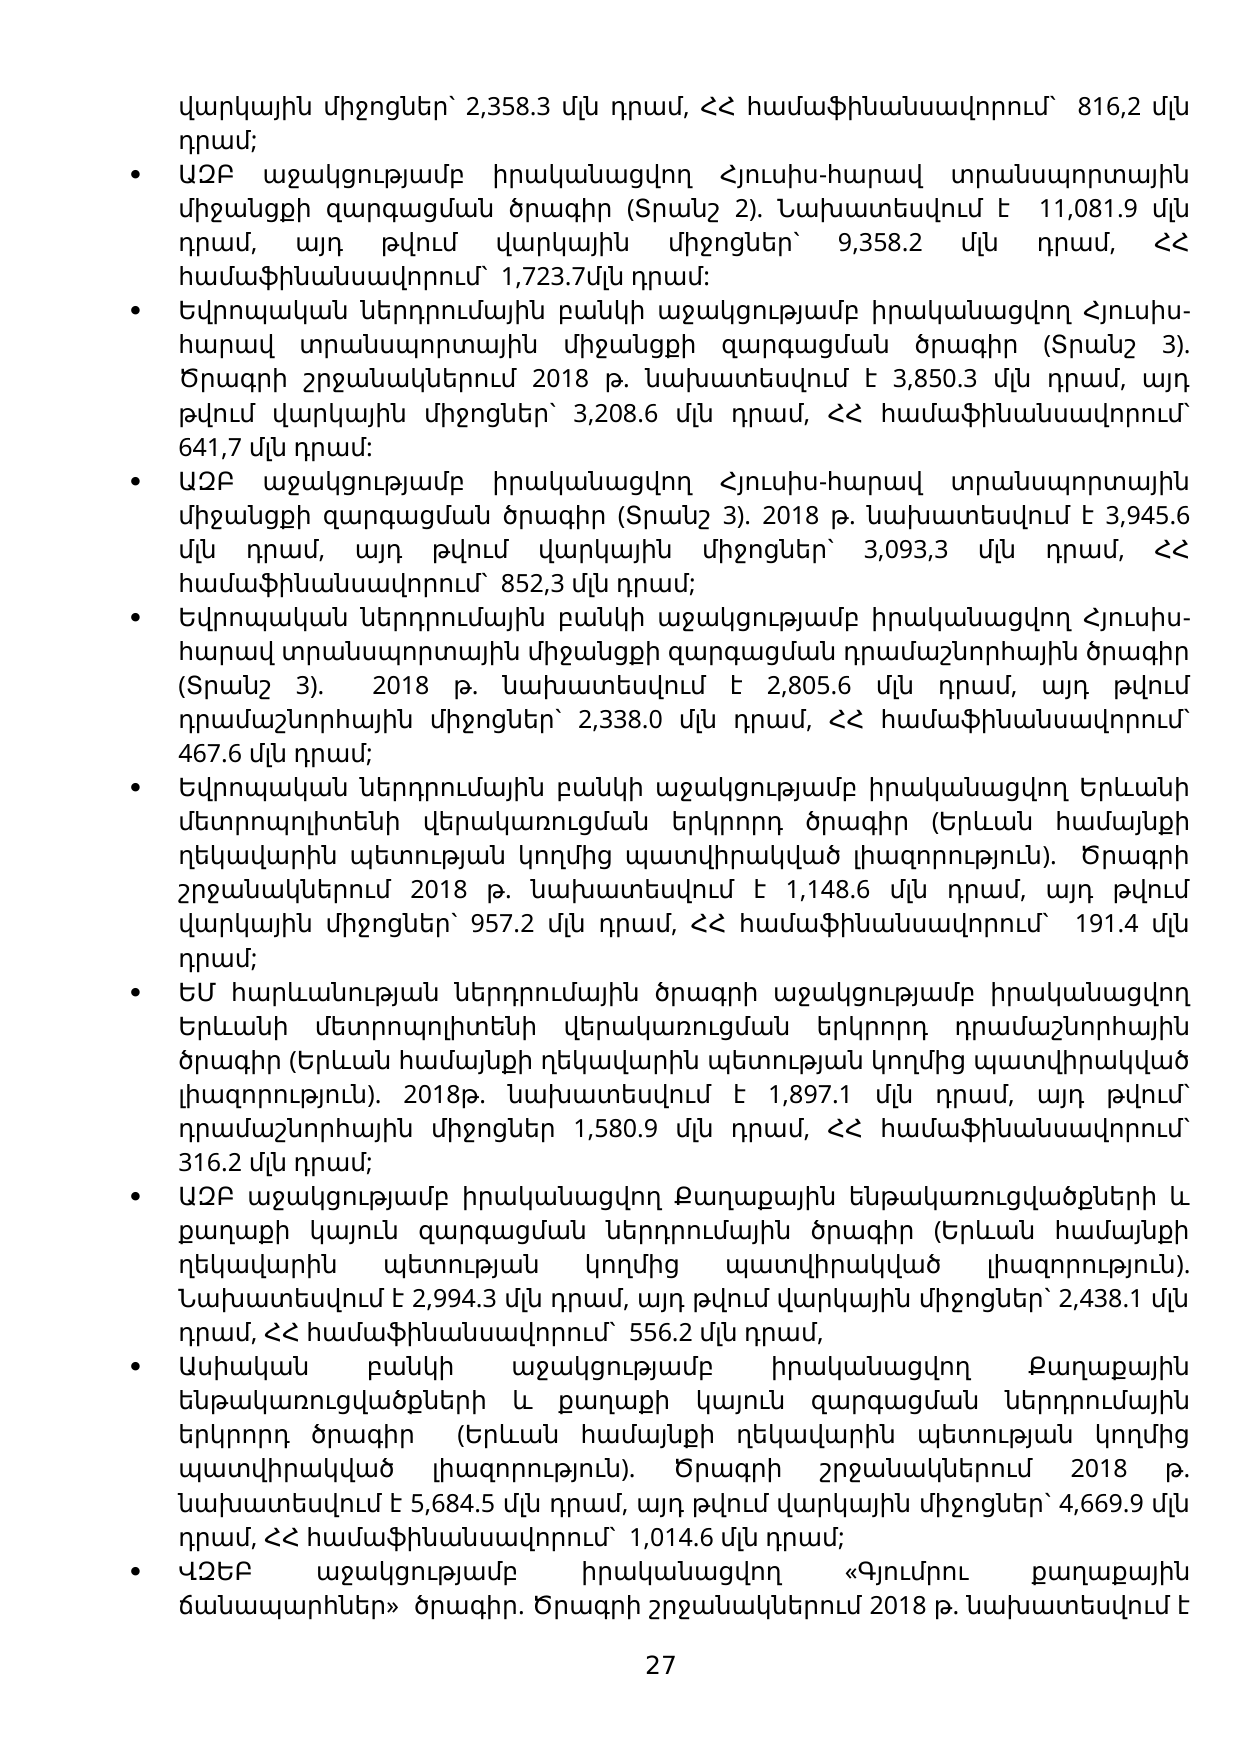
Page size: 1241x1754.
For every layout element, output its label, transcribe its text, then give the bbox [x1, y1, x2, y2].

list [131, 1553, 1191, 1621]
list ԱԶԲ աջակցությամբ իրականացվող Քաղաքային ենթակառուցվածքների և քաղաքի կայուն զարգացման ներդրումային ծրագիր (Երևան համայնքի ղեկավարին պետության կողմից պատվիրակված լիազորություն). Նախատեսվում է 2,994.3 մլն դրամ, այդ թվում վարկային միջոցներ` 2,438.1 մլն դրամ, ՀՀ համաֆինանսավորում` 556.2 մլն դրամ, [131, 1179, 1191, 1349]
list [131, 89, 1191, 157]
list ԱԶԲ աջակցությամբ իրականացվող Հյուսիս-հարավ տրանսպորտային միջանցքի զարգացման ծրագիր (Տրանշ 2). Նախատեսվում է 11,081.9 մլն դրամ, այդ թվում վարկային միջոցներ` 9,358.2 մլն դրամ, ՀՀ համաֆինանսավորում` 1,723.7մլն դրամ: [131, 157, 1191, 293]
list Եվրոպական ներդրումային բանկի աջակցությամբ իրականացվող Հյուսիս-հարավ տրանսպորտային միջանցքի զարգացման դրամաշնորհային ծրագիր (Տրանշ 3). 2018 թ. նախատեսվում է 2,805.6 մլն դրամ, այդ թվում դրամաշնորհային միջոցներ` 2,338.0 մլն դրամ, ՀՀ համաֆինանսավորում` 467.6 մլն դրամ; [131, 599, 1191, 770]
list Եվրոպական ներդրումային բանկի աջակցությամբ իրականացվող Հյուսիս-հարավ տրանսպորտային միջանցքի զարգացման ծրագիր (Տրանշ 3). Ծրագրի շրջանակներում 2018 թ. նախատեսվում է 3,850.3 մլն դրամ, այդ թվում վարկային միջոցներ` 3,208.6 մլն դրամ, ՀՀ համաֆինանսավորում` 641,7 մլն դրամ: [131, 293, 1191, 463]
list Ասիական բանկի աջակցությամբ իրականացվող Քաղաքային ենթակառուցվածքների և քաղաքի կայուն զարգացման ներդրումային երկրորդ ծրագիր (Երևան համայնքի ղեկավարին պետության կողմից պատվիրակված լիազորություն). Ծրագրի շրջանակներում 2018 թ. նախատեսվում է 5,684.5 մլն դրամ, այդ թվում վարկային միջոցներ` 4,669.9 մլն դրամ, ՀՀ համաֆինանսավորում` 1,014.6 մլն դրամ; [131, 1349, 1191, 1553]
list Եվրոպական ներդրումային բանկի աջակցությամբ իրականացվող Երևանի մետրոպոլիտենի վերակառուցման երկրորդ ծրագիր (Երևան համայնքի ղեկավարին պետության կողմից պատվիրակված լիազորություն). Ծրագրի շրջանակներում 2018 թ. նախատեսվում է 1,148.6 մլն դրամ, այդ թվում վարկային միջոցներ` 957.2 մլն դրամ, ՀՀ համաֆինանսավորում` 191.4 մլն դրամ; [131, 770, 1191, 974]
list ԱԶԲ աջակցությամբ իրականացվող Հյուսիս-հարավ տրանսպորտային միջանցքի զարգացման ծրագիր (Տրանշ 3). 2018 թ. նախատեսվում է 3,945.6 մլն դրամ, այդ թվում վարկային միջոցներ` 3,093,3 մլն դրամ, ՀՀ համաֆինանսավորում` 852,3 մլն դրամ; [131, 463, 1191, 599]
list ԵՄ հարևանության ներդրումային ծրագրի աջակցությամբ իրականացվող Երևանի մետրոպոլիտենի վերակառուցման երկրորդ դրամաշնորհային ծրագիր (Երևան համայնքի ղեկավարին պետության կողմից պատվիրակված լիազորություն). 2018թ. նախատեսվում է 1,897.1 մլն դրամ, այդ թվում` դրամաշնորհային միջոցներ 1,580.9 մլն դրամ, ՀՀ համաֆինանսավորում` 316.2 մլն դրամ; [131, 974, 1191, 1179]
